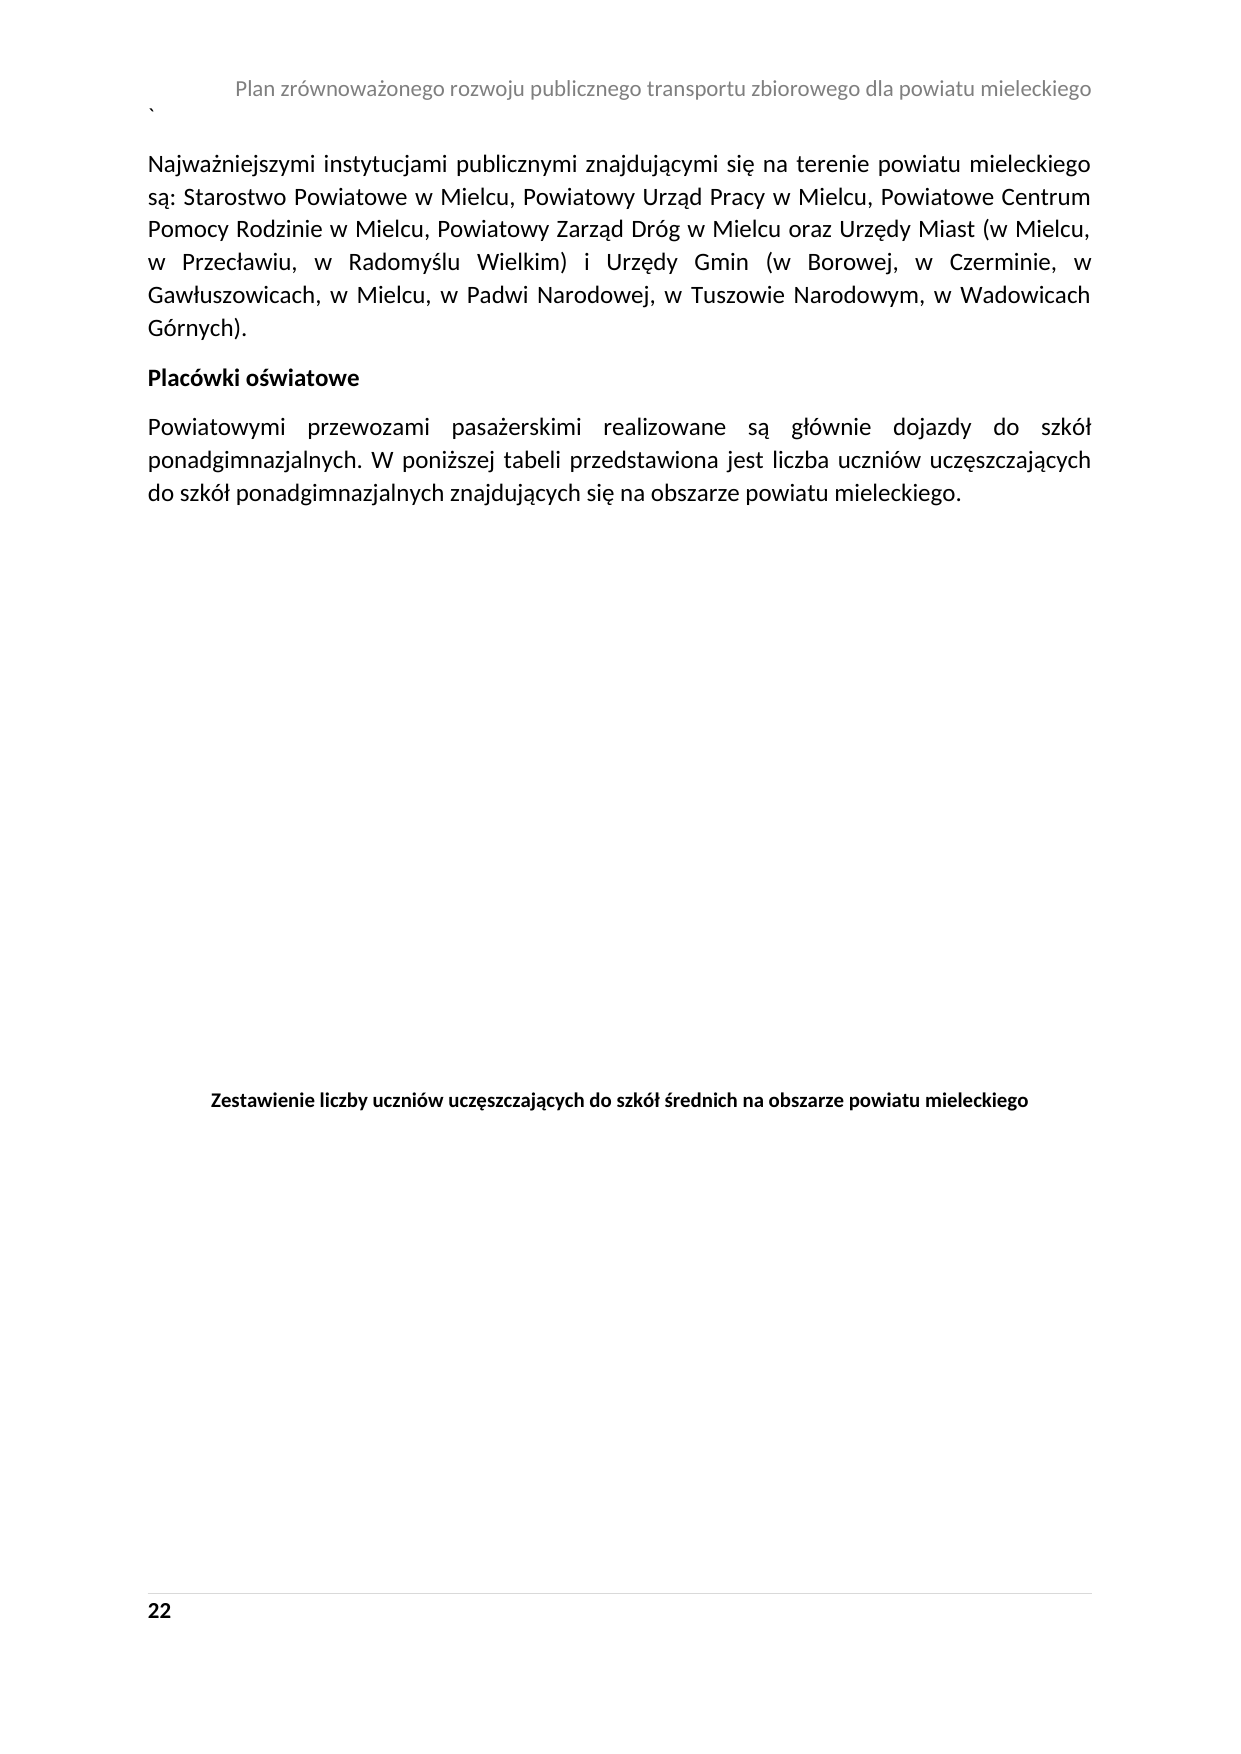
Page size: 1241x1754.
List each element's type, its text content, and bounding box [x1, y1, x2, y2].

text Powiatowymi przewozami pasażerskimi realizowane są głównie dojazdy do szkół ponadgimnazjalnych. W poniższej tabeli przedstawiona jest liczba uczniów uczęszczających do szkół ponadgimnazjalnych znajdujących się na obszarze powiatu mieleckiego. [148, 411, 1092, 508]
text Zestawienie liczby uczniów uczęszczających do szkół średnich na obszarze powiatu mieleckiego [148, 1093, 1092, 1111]
text Placówki oświatowe [148, 362, 1092, 392]
text Najważniejszymi instytucjami publicznymi znajdującymi się na terenie powiatu mieleckiego są: Starostwo Powiatowe w Mielcu, Powiatowy Urząd Pracy w Mielcu, Powiatowe Centrum Pomocy Rodzinie w Mielcu, Powiatowy Zarząd Dróg w Mielcu oraz Urzędy Miast (w Mielcu, w Przecławiu, w Radomyślu Wielkim) i Urzędy Gmin (w Borowej, w Czerminie, w Gawłuszowicach, w Mielcu, w Padwi Narodowej, w Tuszowie Narodowym, w Wadowicach Górnych). [148, 148, 1092, 343]
